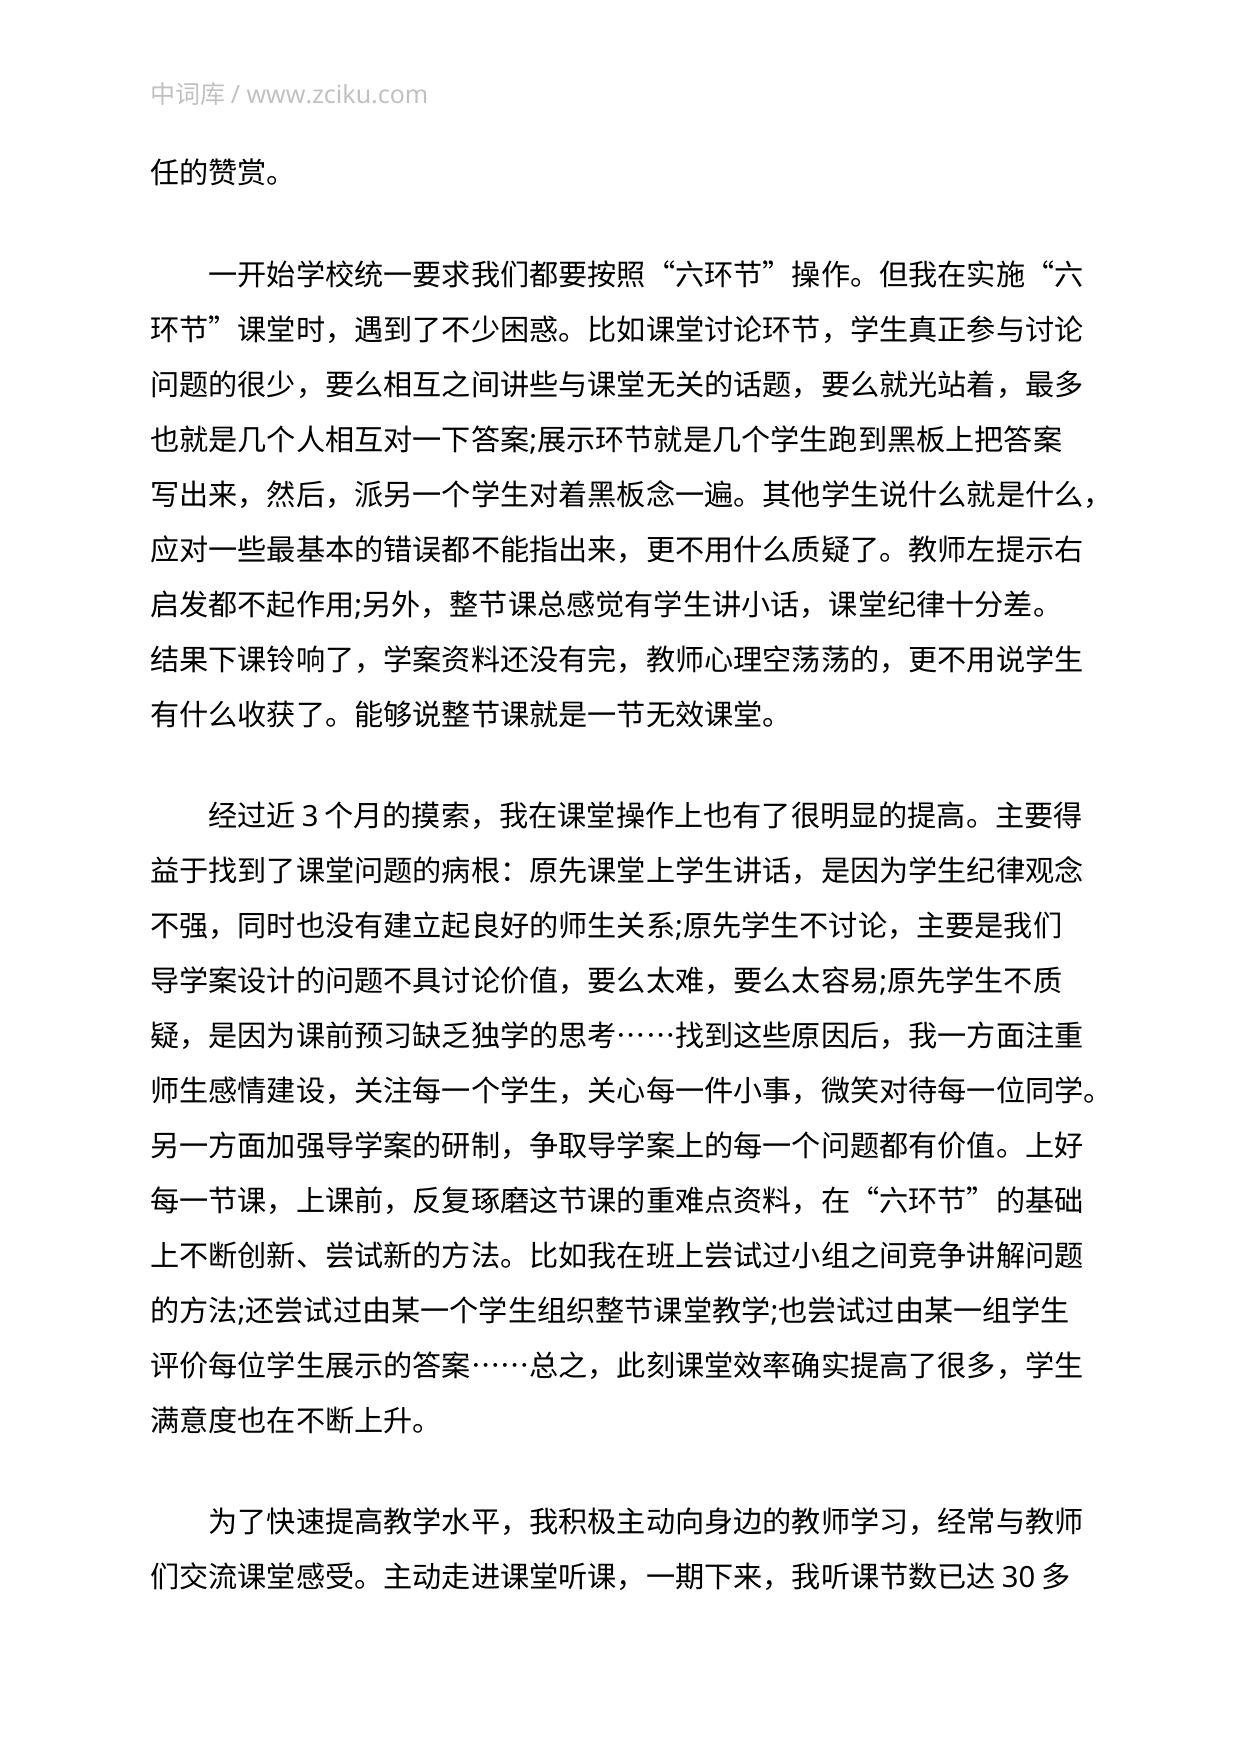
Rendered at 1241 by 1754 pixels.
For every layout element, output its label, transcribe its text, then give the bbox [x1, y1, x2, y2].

text 经过近3个月的摸索，我在课堂操作上也有了很明显的提高。主要得益于找到了课堂问题的病根：原先课堂上学生讲话，是因为学生纪律观念不强，同时也没有建立起良好的师生关系;原先学生不讨论，主要是我们导学案设计的问题不具讨论价值，要么太难，要么太容易;原先学生不质疑，是因为课前预习缺乏独学的思考……找到这些原因后，我一方面注重师生感情建设，关注每一个学生，关心每一件小事，微笑对待每一位同学。另一方面加强导学案的研制，争取导学案上的每一个问题都有价值。上好每一节课，上课前，反复琢磨这节课的重难点资料，在“六环节”的基础上不断创新、尝试新的方法。比如我在班上尝试过小组之间竞争讲解问题的方法;还尝试过由某一个学生组织整节课堂教学;也尝试过由某一组学生评价每位学生展示的答案……总之，此刻课堂效率确实提高了很多，学生满意度也在不断上升。 [150, 793, 1090, 1439]
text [150, 150, 1090, 192]
text 一开始学校统一要求我们都要按照“六环节”操作。但我在实施“六环节”课堂时，遇到了不少困惑。比如课堂讨论环节，学生真正参与讨论问题的很少，要么相互之间讲些与课堂无关的话题，要么就光站着，最多也就是几个人相互对一下答案;展示环节就是几个学生跑到黑板上把答案写出来，然后，派另一个学生对着黑板念一遍。其他学生说什么就是什么，应对一些最基本的错误都不能指出来，更不用什么质疑了。教师左提示右启发都不起作用;另外，整节课总感觉有学生讲小话，课堂纪律十分差。结果下课铃响了，学案资料还没有完，教师心理空荡荡的，更不用说学生有什么收获了。能够说整节课就是一节无效课堂。 [150, 252, 1090, 733]
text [150, 1499, 1090, 1596]
